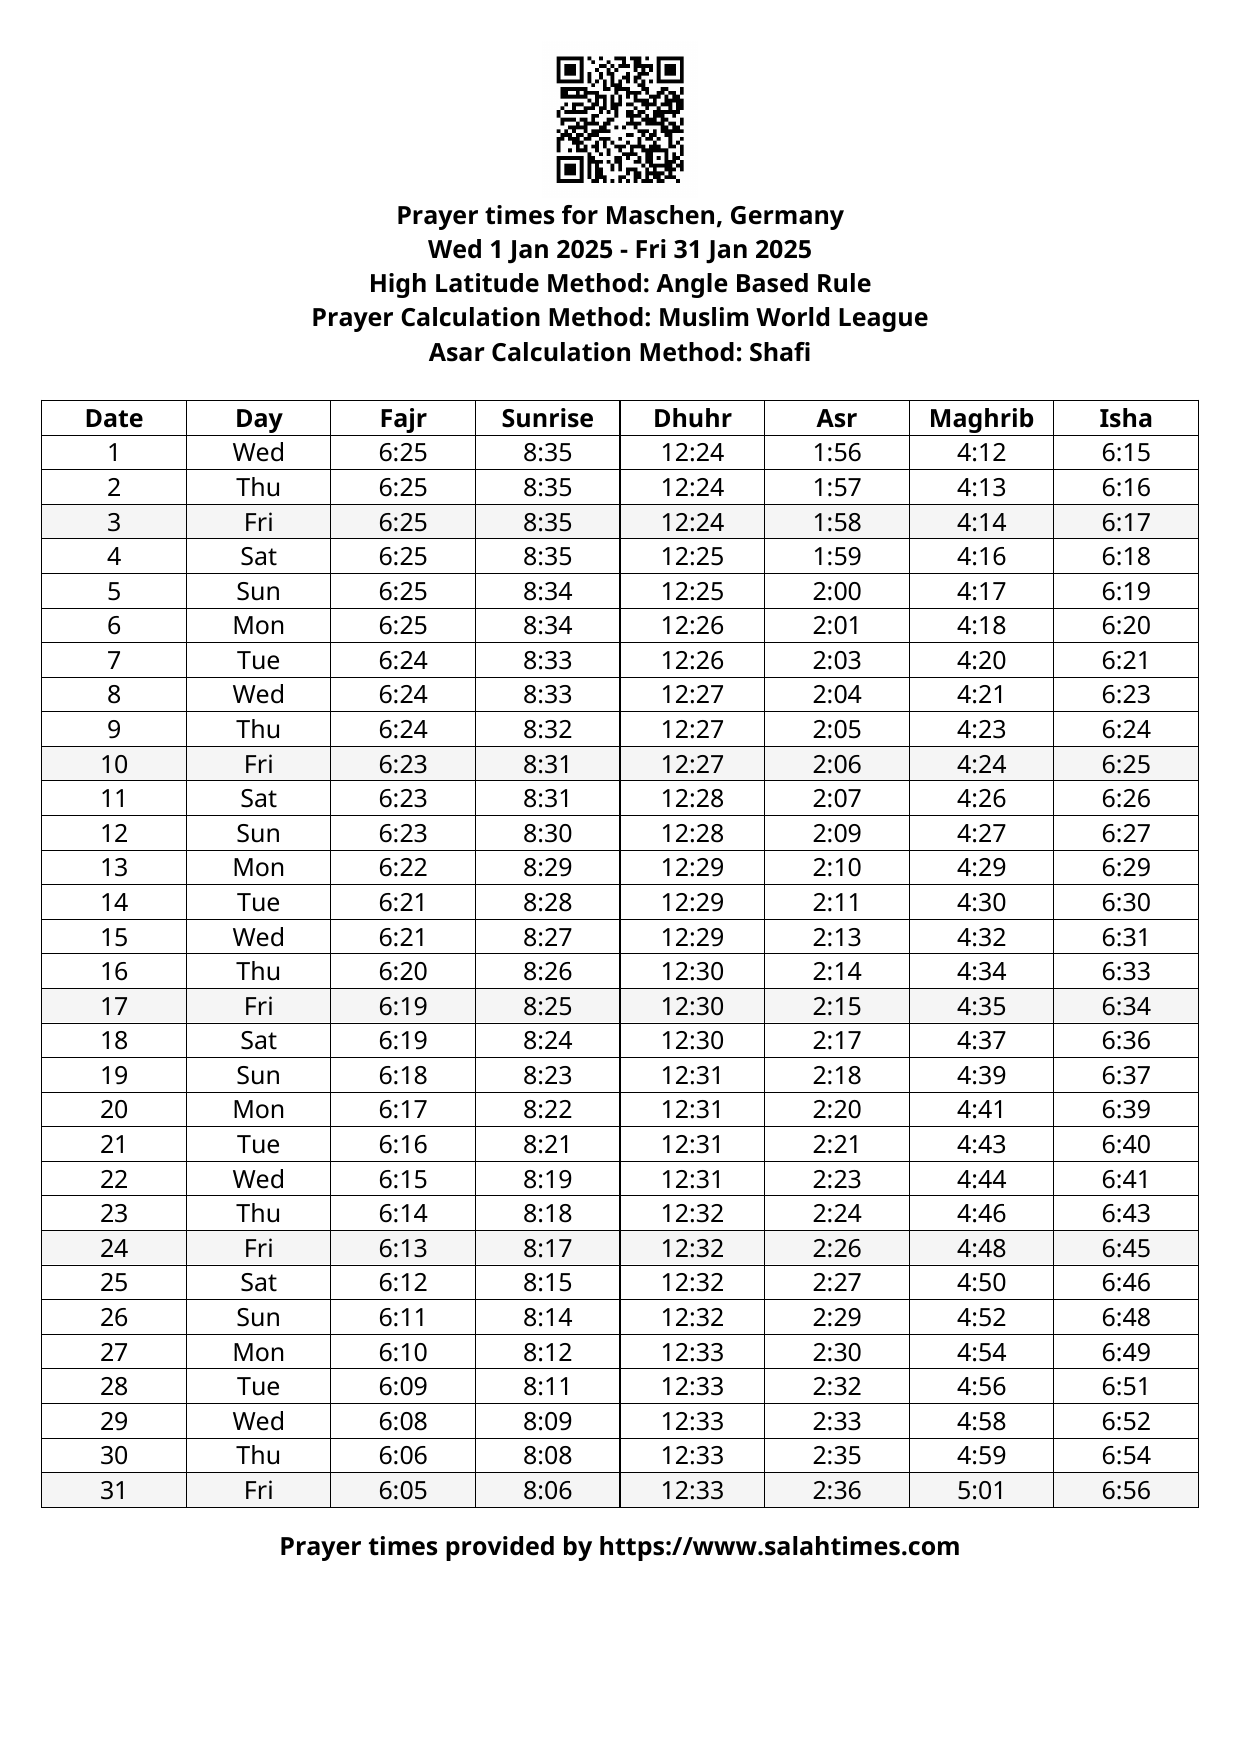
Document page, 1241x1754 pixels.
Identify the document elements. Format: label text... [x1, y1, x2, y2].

table_cell 6:21 [331, 920, 475, 953]
table_cell Tue [187, 1369, 330, 1403]
table_cell 8:33 [476, 678, 619, 711]
table_cell Sat [187, 1266, 330, 1299]
table_cell 6:18 [1054, 539, 1198, 573]
table_cell 8:26 [476, 954, 619, 988]
table_cell 4:30 [910, 885, 1053, 919]
table_cell 10 [42, 747, 186, 780]
table_cell 8:35 [476, 436, 619, 469]
table_cell 12:25 [621, 539, 764, 573]
table_cell 12:30 [621, 1024, 764, 1057]
table_cell 2:21 [765, 1127, 909, 1161]
table_cell 8:24 [476, 1024, 619, 1057]
table_cell 2:18 [765, 1058, 909, 1092]
table_cell 6:25 [331, 574, 475, 607]
table_cell 4:56 [910, 1369, 1053, 1403]
table_cell 2:03 [765, 643, 909, 677]
table_header Isha [1054, 401, 1198, 434]
table_cell 12:33 [621, 1404, 764, 1437]
table_cell 6:19 [1054, 574, 1198, 607]
table_cell 6:09 [331, 1369, 475, 1403]
table_cell Thu [187, 954, 330, 988]
table_cell Wed [187, 1404, 330, 1437]
table_cell 12:28 [621, 781, 764, 815]
table_cell Mon [187, 851, 330, 884]
table_cell Sat [187, 1024, 330, 1057]
table_cell 6:45 [1054, 1231, 1198, 1264]
table_cell 6:24 [331, 643, 475, 677]
table_cell 4:52 [910, 1300, 1053, 1334]
table_cell 2:20 [765, 1093, 909, 1126]
table_cell 8:29 [476, 851, 619, 884]
table_cell 8:28 [476, 885, 619, 919]
table_cell 6:46 [1054, 1266, 1198, 1299]
table_cell 4:54 [910, 1335, 1053, 1368]
table_cell 8:32 [476, 712, 619, 746]
text High Latitude Method: Angle Based Rule [42, 266, 1198, 300]
table_cell Sun [187, 1058, 330, 1092]
table_cell 4:32 [910, 920, 1053, 953]
table_cell 28 [42, 1369, 186, 1403]
table_cell 8:23 [476, 1058, 619, 1092]
table_cell 6:25 [331, 609, 475, 642]
table_cell 6:56 [1054, 1473, 1198, 1507]
table_cell 6:16 [1054, 470, 1198, 504]
table_cell 5:01 [910, 1473, 1053, 1507]
table_cell 6:29 [1054, 851, 1198, 884]
table_cell 2:07 [765, 781, 909, 815]
table_cell 6:05 [331, 1473, 475, 1507]
table_cell 6:17 [1054, 505, 1198, 538]
text Prayer times for Maschen, Germany [42, 198, 1198, 232]
table_cell Thu [187, 712, 330, 746]
table_cell Tue [187, 1127, 330, 1161]
table_cell 6:48 [1054, 1300, 1198, 1334]
table_cell 6:13 [331, 1231, 475, 1264]
table_header Date [42, 401, 186, 434]
table_cell 19 [42, 1058, 186, 1092]
table_cell 8:14 [476, 1300, 619, 1334]
table_cell 6:23 [1054, 678, 1198, 711]
table_cell 6:25 [331, 539, 475, 573]
table_cell 4:29 [910, 851, 1053, 884]
table_cell 6:37 [1054, 1058, 1198, 1092]
text Wed 1 Jan 2025 - Fri 31 Jan 2025 [42, 232, 1198, 266]
table_cell 12:29 [621, 920, 764, 953]
table_cell 12:28 [621, 816, 764, 849]
table_cell 6:40 [1054, 1127, 1198, 1161]
table_cell 8:06 [476, 1473, 619, 1507]
table_cell 2:24 [765, 1196, 909, 1230]
table_cell Thu [187, 1439, 330, 1472]
table_cell 12:32 [621, 1300, 764, 1334]
table_cell 2:36 [765, 1473, 909, 1507]
table_cell Mon [187, 1335, 330, 1368]
table_cell Sat [187, 539, 330, 573]
table_cell 4:43 [910, 1127, 1053, 1161]
table_cell 11 [42, 781, 186, 815]
table_cell Mon [187, 1093, 330, 1126]
table_cell 8 [42, 678, 186, 711]
table_cell 6:24 [331, 712, 475, 746]
table_cell 6:20 [331, 954, 475, 988]
table_cell 21 [42, 1127, 186, 1161]
table_cell 9 [42, 712, 186, 746]
table_header Day [187, 401, 330, 434]
table_cell 8:12 [476, 1335, 619, 1368]
table_cell 4:34 [910, 954, 1053, 988]
table_cell 2:27 [765, 1266, 909, 1299]
table_cell 12:25 [621, 574, 764, 607]
table_cell 4:12 [910, 436, 1053, 469]
table_cell 6:30 [1054, 885, 1198, 919]
table_cell 4:41 [910, 1093, 1053, 1126]
table_header Sunrise [476, 401, 619, 434]
table_cell 2:13 [765, 920, 909, 953]
table_cell 2:26 [765, 1231, 909, 1264]
table_cell 4:39 [910, 1058, 1053, 1092]
table_cell Fri [187, 747, 330, 780]
table_cell 4:59 [910, 1439, 1053, 1472]
table_cell 12:31 [621, 1093, 764, 1126]
table_cell 6:17 [331, 1093, 475, 1126]
table_cell 12:33 [621, 1439, 764, 1472]
table_cell 27 [42, 1335, 186, 1368]
table_cell 6:21 [331, 885, 475, 919]
table_cell 6:27 [1054, 816, 1198, 849]
table_cell 8:11 [476, 1369, 619, 1403]
table_cell 6:33 [1054, 954, 1198, 988]
table_cell 2:04 [765, 678, 909, 711]
table_cell 6 [42, 609, 186, 642]
table_cell 8:15 [476, 1266, 619, 1299]
table_cell 6:15 [331, 1162, 475, 1195]
table_cell 16 [42, 954, 186, 988]
table_cell 6:31 [1054, 920, 1198, 953]
table_cell 6:24 [1054, 712, 1198, 746]
table_cell 1:56 [765, 436, 909, 469]
table_cell 12:31 [621, 1127, 764, 1161]
table_cell 2:33 [765, 1404, 909, 1437]
table_cell 13 [42, 851, 186, 884]
table_cell Mon [187, 609, 330, 642]
table_cell 6:36 [1054, 1024, 1198, 1057]
table_cell 22 [42, 1162, 186, 1195]
table_cell 12:33 [621, 1335, 764, 1368]
table_cell 4:17 [910, 574, 1053, 607]
table_cell 8:34 [476, 574, 619, 607]
table_cell 8:31 [476, 781, 619, 815]
text Prayer Calculation Method: Muslim World League [42, 300, 1198, 334]
table_cell 31 [42, 1473, 186, 1507]
table_cell 4:24 [910, 747, 1053, 780]
table_cell 17 [42, 989, 186, 1022]
table_cell 6:11 [331, 1300, 475, 1334]
table_cell 12:24 [621, 505, 764, 538]
table_cell 6:14 [331, 1196, 475, 1230]
table_cell 4:27 [910, 816, 1053, 849]
table_cell 6:43 [1054, 1196, 1198, 1230]
table_cell 26 [42, 1300, 186, 1334]
table_cell 6:24 [331, 678, 475, 711]
table_cell 1 [42, 436, 186, 469]
table_cell 6:49 [1054, 1335, 1198, 1368]
table_cell Wed [187, 436, 330, 469]
table_header Asr [765, 401, 909, 434]
table_cell 6:54 [1054, 1439, 1198, 1472]
table_cell 8:27 [476, 920, 619, 953]
table_cell 6:51 [1054, 1369, 1198, 1403]
table_cell 4:44 [910, 1162, 1053, 1195]
table_cell 2:32 [765, 1369, 909, 1403]
table_cell 12:31 [621, 1162, 764, 1195]
table_cell 12:29 [621, 851, 764, 884]
table_cell 2:09 [765, 816, 909, 849]
table_cell 4:46 [910, 1196, 1053, 1230]
table_cell 30 [42, 1439, 186, 1472]
table_cell 12 [42, 816, 186, 849]
table_cell 2:14 [765, 954, 909, 988]
table_cell 6:06 [331, 1439, 475, 1472]
table_cell 12:27 [621, 678, 764, 711]
table_cell 12:33 [621, 1473, 764, 1507]
table_cell Sun [187, 816, 330, 849]
table_cell 12:27 [621, 712, 764, 746]
table_cell 12:30 [621, 989, 764, 1022]
table_cell 8:18 [476, 1196, 619, 1230]
table_cell 8:09 [476, 1404, 619, 1437]
table_cell Wed [187, 920, 330, 953]
table_cell 15 [42, 920, 186, 953]
table_cell 6:25 [331, 436, 475, 469]
table_cell 6:10 [331, 1335, 475, 1368]
table_cell 4:21 [910, 678, 1053, 711]
table_cell Tue [187, 885, 330, 919]
table_cell Thu [187, 1196, 330, 1230]
table_cell 4:16 [910, 539, 1053, 573]
table_cell 12:31 [621, 1058, 764, 1092]
table_cell 18 [42, 1024, 186, 1057]
table_cell Sun [187, 1300, 330, 1334]
table_cell 2:10 [765, 851, 909, 884]
table_cell 6:18 [331, 1058, 475, 1092]
table_cell 6:23 [331, 747, 475, 780]
table_cell 8:33 [476, 643, 619, 677]
table_cell 2:11 [765, 885, 909, 919]
table_cell 2:30 [765, 1335, 909, 1368]
table_cell 6:26 [1054, 781, 1198, 815]
table_cell 3 [42, 505, 186, 538]
table_cell 2:17 [765, 1024, 909, 1057]
table_header Dhuhr [621, 401, 764, 434]
table_cell 4:26 [910, 781, 1053, 815]
text Asar Calculation Method: Shafi [42, 334, 1198, 368]
table_cell 8:19 [476, 1162, 619, 1195]
table_cell 6:23 [331, 816, 475, 849]
table_cell 6:15 [1054, 436, 1198, 469]
table_cell 1:57 [765, 470, 909, 504]
table_cell 12:33 [621, 1369, 764, 1403]
table_cell 24 [42, 1231, 186, 1264]
table_cell 25 [42, 1266, 186, 1299]
table_cell Wed [187, 678, 330, 711]
table_cell 6:25 [331, 470, 475, 504]
table_cell 12:26 [621, 643, 764, 677]
table_cell Thu [187, 470, 330, 504]
table_cell 8:22 [476, 1093, 619, 1126]
table_cell Wed [187, 1162, 330, 1195]
table_cell 8:08 [476, 1439, 619, 1472]
table_cell 1:58 [765, 505, 909, 538]
table_cell 8:25 [476, 989, 619, 1022]
table_cell 6:19 [331, 989, 475, 1022]
table_cell 6:52 [1054, 1404, 1198, 1437]
table_cell 6:19 [331, 1024, 475, 1057]
table_cell 8:35 [476, 505, 619, 538]
table_cell Sat [187, 781, 330, 815]
table_cell 12:32 [621, 1196, 764, 1230]
table_cell 2:01 [765, 609, 909, 642]
table_cell 12:27 [621, 747, 764, 780]
table_cell 6:23 [331, 781, 475, 815]
table_cell 4 [42, 539, 186, 573]
table_cell 4:58 [910, 1404, 1053, 1437]
table_cell 14 [42, 885, 186, 919]
table_cell 2:15 [765, 989, 909, 1022]
table_cell 4:13 [910, 470, 1053, 504]
table_cell 6:22 [331, 851, 475, 884]
table_cell 12:30 [621, 954, 764, 988]
table_cell 8:34 [476, 609, 619, 642]
table_cell 12:32 [621, 1266, 764, 1299]
table_header Fajr [331, 401, 475, 434]
table_cell 6:34 [1054, 989, 1198, 1022]
table_cell 8:35 [476, 539, 619, 573]
table_cell 8:35 [476, 470, 619, 504]
table_cell 4:35 [910, 989, 1053, 1022]
table_cell 6:25 [1054, 747, 1198, 780]
table_cell 6:41 [1054, 1162, 1198, 1195]
table_cell 29 [42, 1404, 186, 1437]
table_cell 12:24 [621, 436, 764, 469]
table_cell 6:25 [331, 505, 475, 538]
table_cell 6:08 [331, 1404, 475, 1437]
table_cell 2:35 [765, 1439, 909, 1472]
table_cell 2:05 [765, 712, 909, 746]
table_cell 2:23 [765, 1162, 909, 1195]
table_cell 2:06 [765, 747, 909, 780]
text Prayer times provided by https://www.salahtimes.com [42, 1528, 1198, 1563]
table_cell 7 [42, 643, 186, 677]
table_cell 6:20 [1054, 609, 1198, 642]
table_cell 6:39 [1054, 1093, 1198, 1126]
table_cell Fri [187, 989, 330, 1022]
table_cell 6:12 [331, 1266, 475, 1299]
table_cell 12:32 [621, 1231, 764, 1264]
table_cell 4:20 [910, 643, 1053, 677]
table_cell Fri [187, 1473, 330, 1507]
table_cell 4:48 [910, 1231, 1053, 1264]
table_cell 8:21 [476, 1127, 619, 1161]
table_cell Fri [187, 505, 330, 538]
table_cell 12:26 [621, 609, 764, 642]
table_cell 6:16 [331, 1127, 475, 1161]
table_cell 4:18 [910, 609, 1053, 642]
table_cell 1:59 [765, 539, 909, 573]
picture [542, 41, 699, 198]
table_cell 2:29 [765, 1300, 909, 1334]
table_cell 4:14 [910, 505, 1053, 538]
table_header Maghrib [910, 401, 1053, 434]
table_cell 5 [42, 574, 186, 607]
table_cell 2 [42, 470, 186, 504]
table_cell 4:37 [910, 1024, 1053, 1057]
table_cell 20 [42, 1093, 186, 1126]
table_cell Sun [187, 574, 330, 607]
table_cell 6:21 [1054, 643, 1198, 677]
table_cell 12:29 [621, 885, 764, 919]
table_cell Tue [187, 643, 330, 677]
table_cell 8:31 [476, 747, 619, 780]
table_cell 2:00 [765, 574, 909, 607]
table_cell 4:50 [910, 1266, 1053, 1299]
table_cell 8:17 [476, 1231, 619, 1264]
table_cell 8:30 [476, 816, 619, 849]
table_cell 12:24 [621, 470, 764, 504]
table_cell Fri [187, 1231, 330, 1264]
table_cell 4:23 [910, 712, 1053, 746]
table_cell 23 [42, 1196, 186, 1230]
